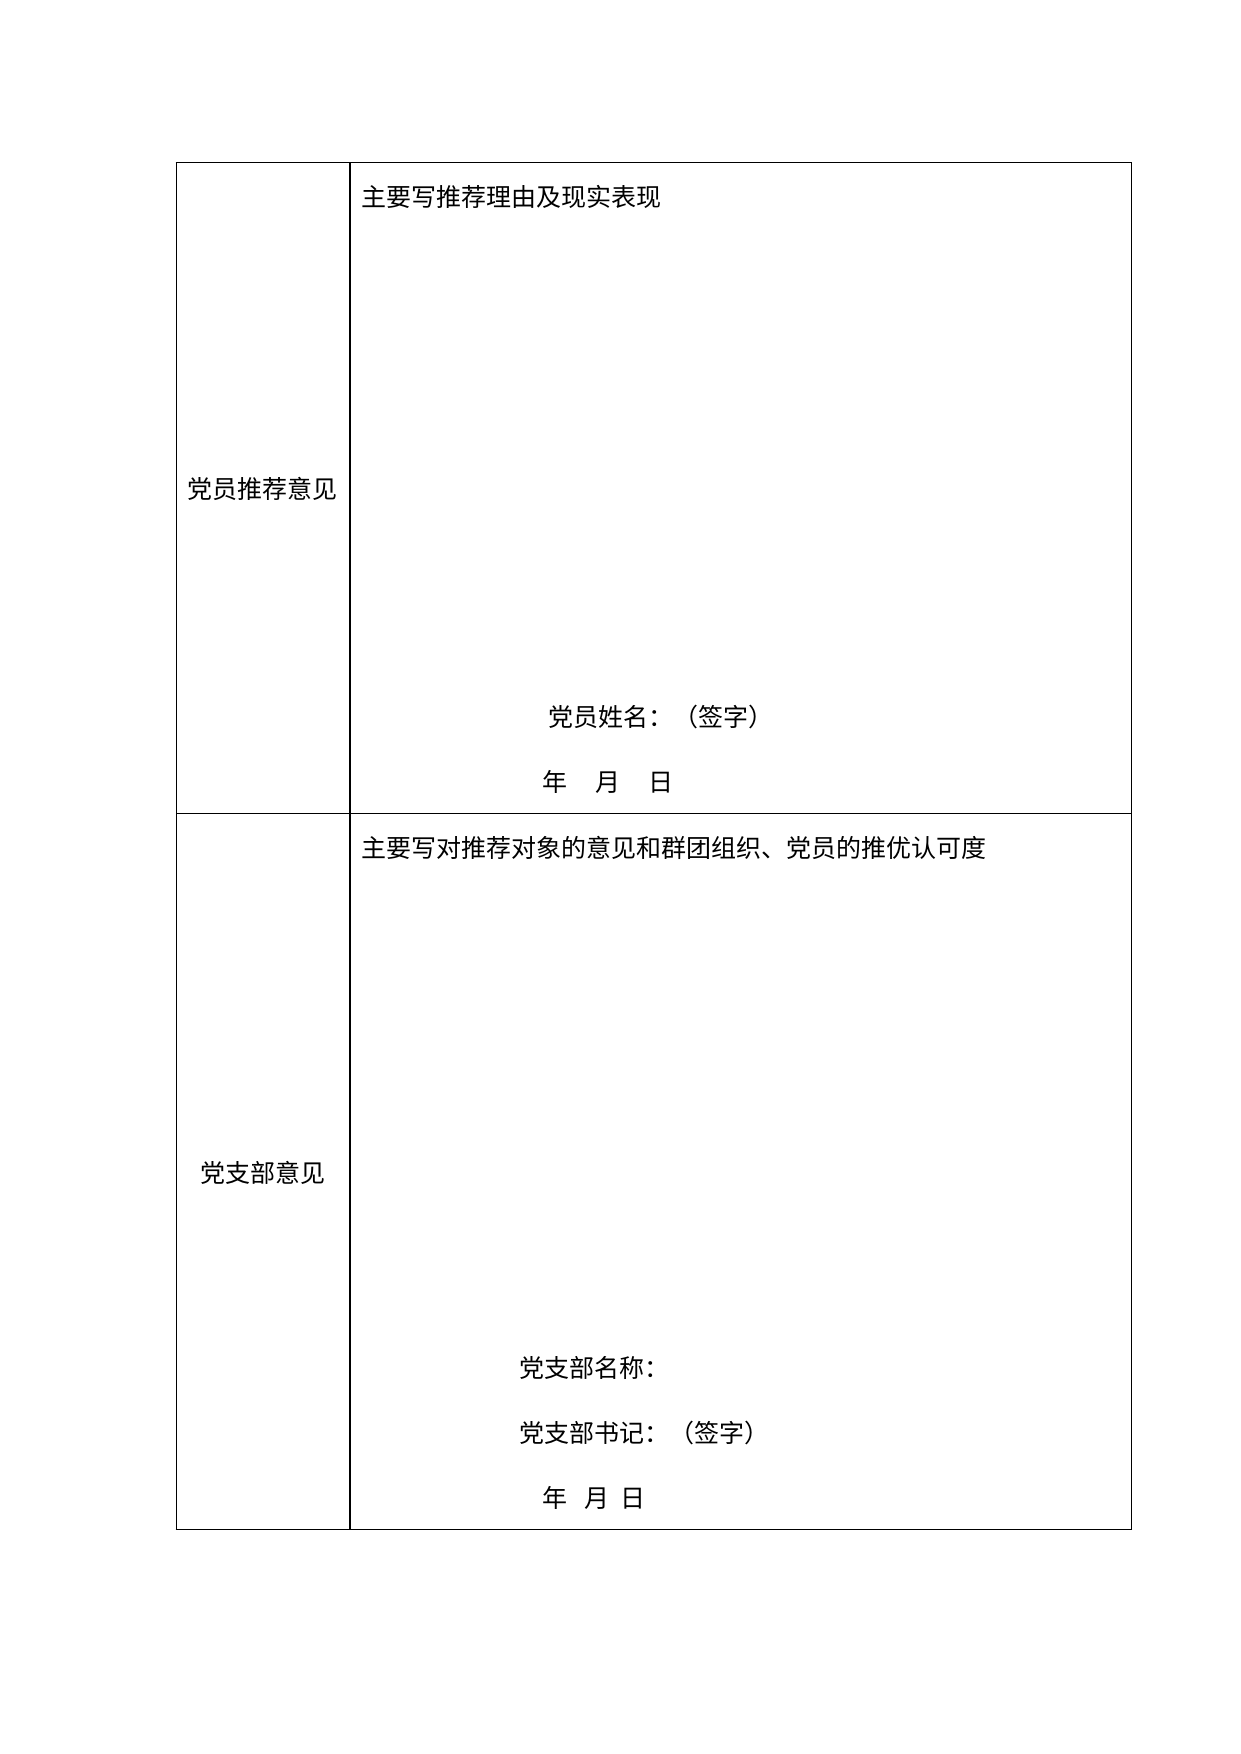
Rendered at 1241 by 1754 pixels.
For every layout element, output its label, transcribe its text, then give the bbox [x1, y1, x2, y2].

table_cell 主要写推荐理由及现实表现 党员姓名：（签字） 年 月 日 [351, 163, 1131, 813]
table_cell 党支部意见 [177, 814, 349, 1529]
table_cell 党员推荐意见 [177, 163, 349, 813]
table_cell 主要写对推荐对象的意见和群团组织、党员的推优认可度 党支部名称： 党支部书记：（签字） 年 月 日 [351, 814, 1131, 1529]
